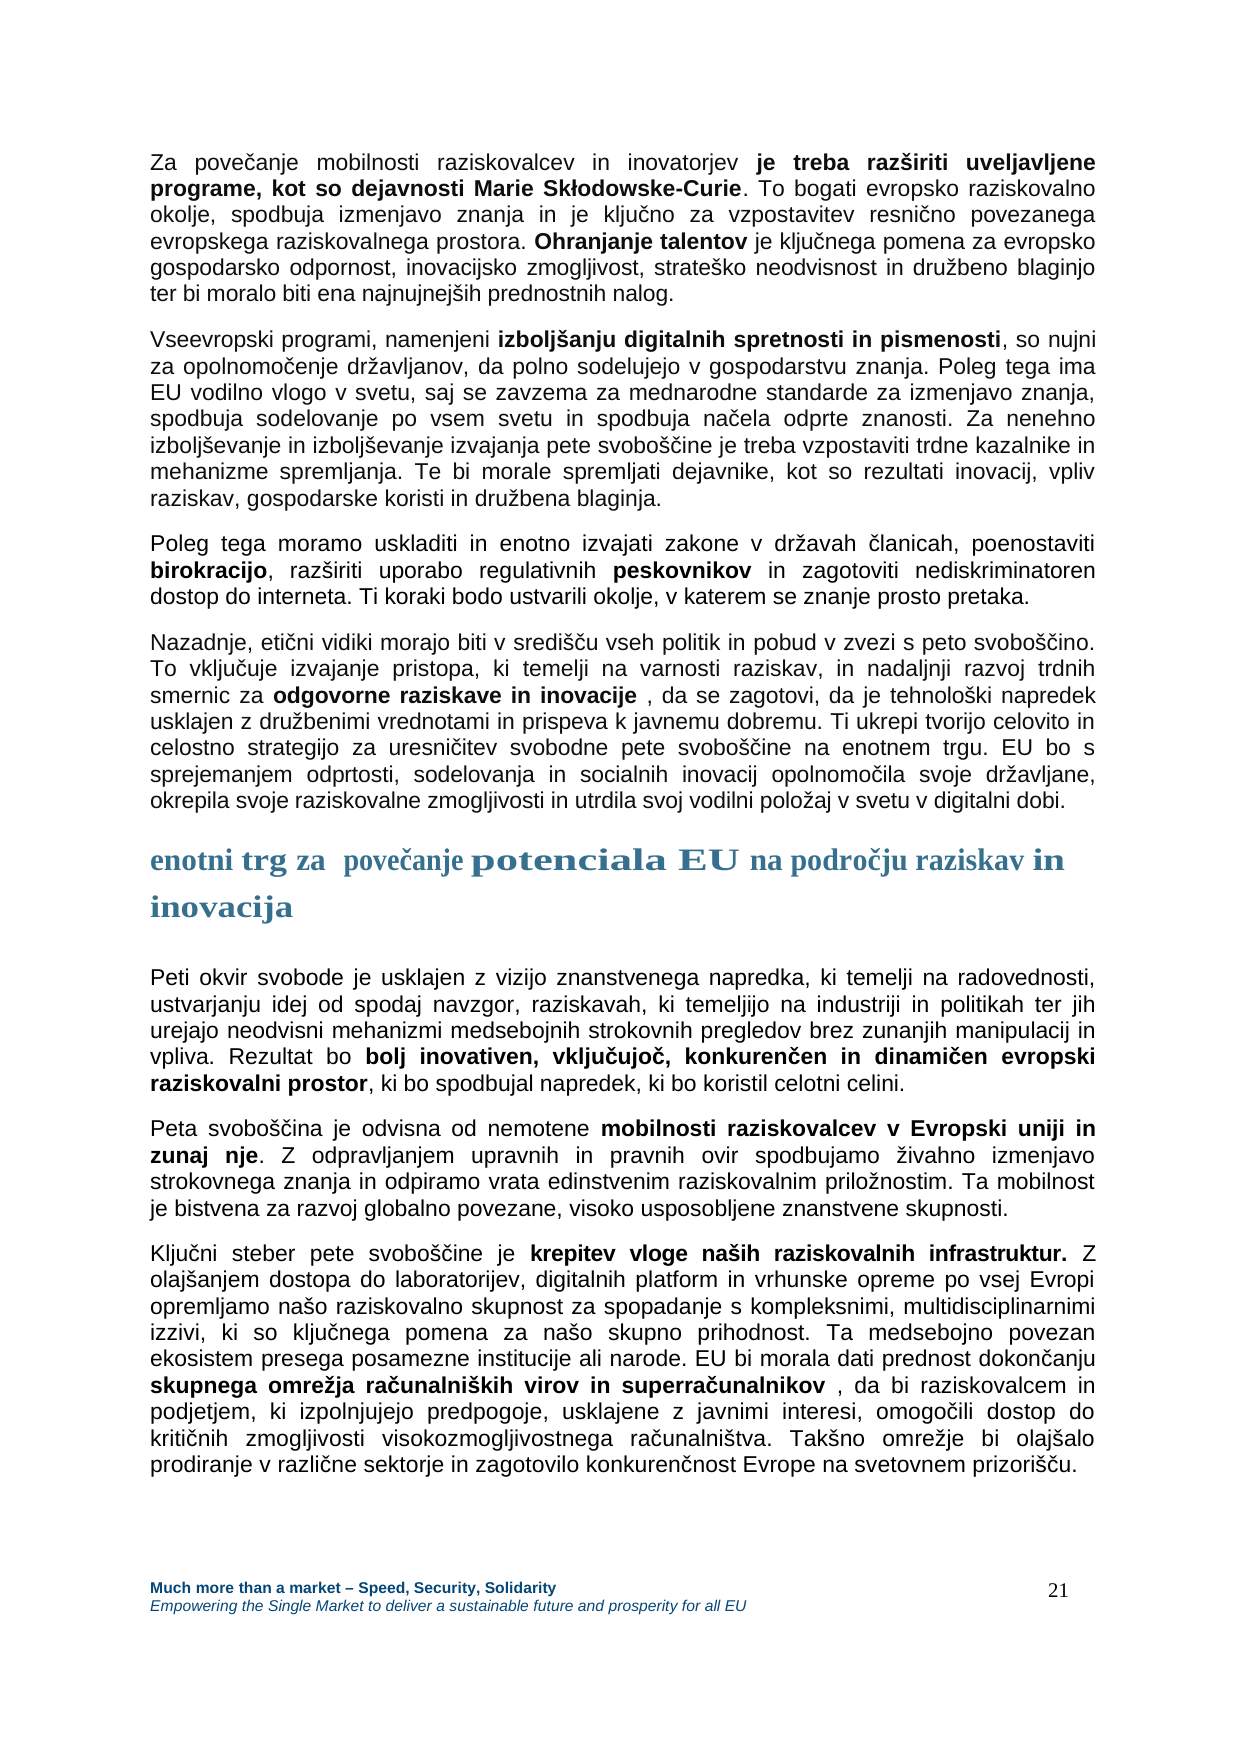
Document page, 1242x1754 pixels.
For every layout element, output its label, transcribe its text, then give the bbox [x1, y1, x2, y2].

text Poleg tega moramo uskladiti in enotno izvajati zakone v državah članicah, poenostaviti birokracijo, razširiti uporabo regulativnih peskovnikov in zagotoviti nediskriminatoren dostop do interneta. Ti koraki bodo ustvarili okolje, v katerem se znanje prosto pretaka. [150, 530, 1096, 609]
text inovacija [150, 888, 331, 924]
text Nazadnje, etični vidiki morajo biti v središču vseh politik in pobud v zvezi s peto svoboščino. To vključuje izvajanje pristopa, ki temelji na varnosti raziskav, in nadaljnji razvoj trdnih smernic za odgovorne raziskave in inovacije , da se zagotovi, da je tehnološki napredek usklajen z družbenimi vrednotami in prispeva k javnemu dobremu. Ti ukrepi tvorijo celovito in celostno strategijo za uresničitev svobodne pete svoboščine na enotnem trgu. EU bo s sprejemanjem odprtosti, sodelovanja in socialnih inovacij opolnomočila svoje državljane, okrepila svoje raziskovalne zmogljivosti in utrdila svoj vodilni položaj v svetu v digitalni dobi. [150, 629, 1096, 813]
text Za povečanje mobilnosti raziskovalcev in inovatorjev je treba razširiti uveljavljene programe, kot so dejavnosti Marie Skłodowske-Curie. To bogati evropsko raziskovalno okolje, spodbuja izmenjavo znanja in je ključno za vzpostavitev resnično povezanega evropskega raziskovalnega prostora. Ohranjanje talentov je ključnega pomena za evropsko gospodarsko odpornost, inovacijsko zmogljivost, strateško neodvisnost in družbeno blaginjo ter bi moralo biti ena najnujnejših prednostnih nalog. [150, 149, 1096, 307]
text Ključni steber pete svoboščine je krepitev vloge naših raziskovalnih infrastruktur. Z olajšanjem dostopa do laboratorijev, digitalnih platform in vrhunske opreme po vsej Evropi opremljamo našo raziskovalno skupnost za spopadanje s kompleksnimi, multidisciplinarnimi izzivi, ki so ključnega pomena za našo skupno prihodnost. Ta medsebojno povezan ekosistem presega posamezne institucije ali narode. EU bi morala dati prednost dokončanju skupnega omrežja računalniških virov in superračunalnikov , da bi raziskovalcem in podjetjem, ki izpolnjujejo predpogoje, usklajene z javnimi interesi, omogočili dostop do kritičnih zmogljivosti visokozmogljivostnega računalništva. Takšno omrežje bi olajšalo prodiranje v različne sektorje in zagotovilo konkurenčnost Evrope na svetovnem prizorišču. [150, 1240, 1096, 1477]
text Peta svoboščina je odvisna od nemotene mobilnosti raziskovalcev v Evropski uniji in zunaj nje. Z odpravljanjem upravnih in pravnih ovir spodbujamo živahno izmenjavo strokovnega znanja in odpiramo vrata edinstvenim raziskovalnim priložnostim. Ta mobilnost je bistvena za razvoj globalno povezane, visoko usposobljene znanstvene skupnosti. [150, 1115, 1096, 1221]
text Peti okvir svobode je usklajen z vizijo znanstvenega napredka, ki temelji na radovednosti, ustvarjanju idej od spodaj navzgor, raziskavah, ki temeljijo na industriji in politikah ter jih urejajo neodvisni mehanizmi medsebojnih strokovnih pregledov brez zunanjih manipulacij in vpliva. Rezultat bo bolj inovativen, vključujoč, konkurenčen in dinamičen evropski raziskovalni prostor, ki bo spodbujal napredek, ki bo koristil celotni celini. [150, 964, 1096, 1096]
text enotni trg za povečanje potenciala EU na področju raziskav in [150, 841, 1087, 877]
text Vseevropski programi, namenjeni izboljšanju digitalnih spretnosti in pismenosti, so nujni za opolnomočenje državljanov, da polno sodelujejo v gospodarstvu znanja. Poleg tega ima EU vodilno vlogo v svetu, saj se zavzema za mednarodne standarde za izmenjavo znanja, spodbuja sodelovanje po vsem svetu in spodbuja načela odprte znanosti. Za nenehno izboljševanje in izboljševanje izvajanja pete svoboščine je treba vzpostaviti trdne kazalnike in mehanizme spremljanja. Te bi morale spremljati dejavnike, kot so rezultati inovacij, vpliv raziskav, gospodarske koristi in družbena blaginja. [150, 326, 1096, 511]
